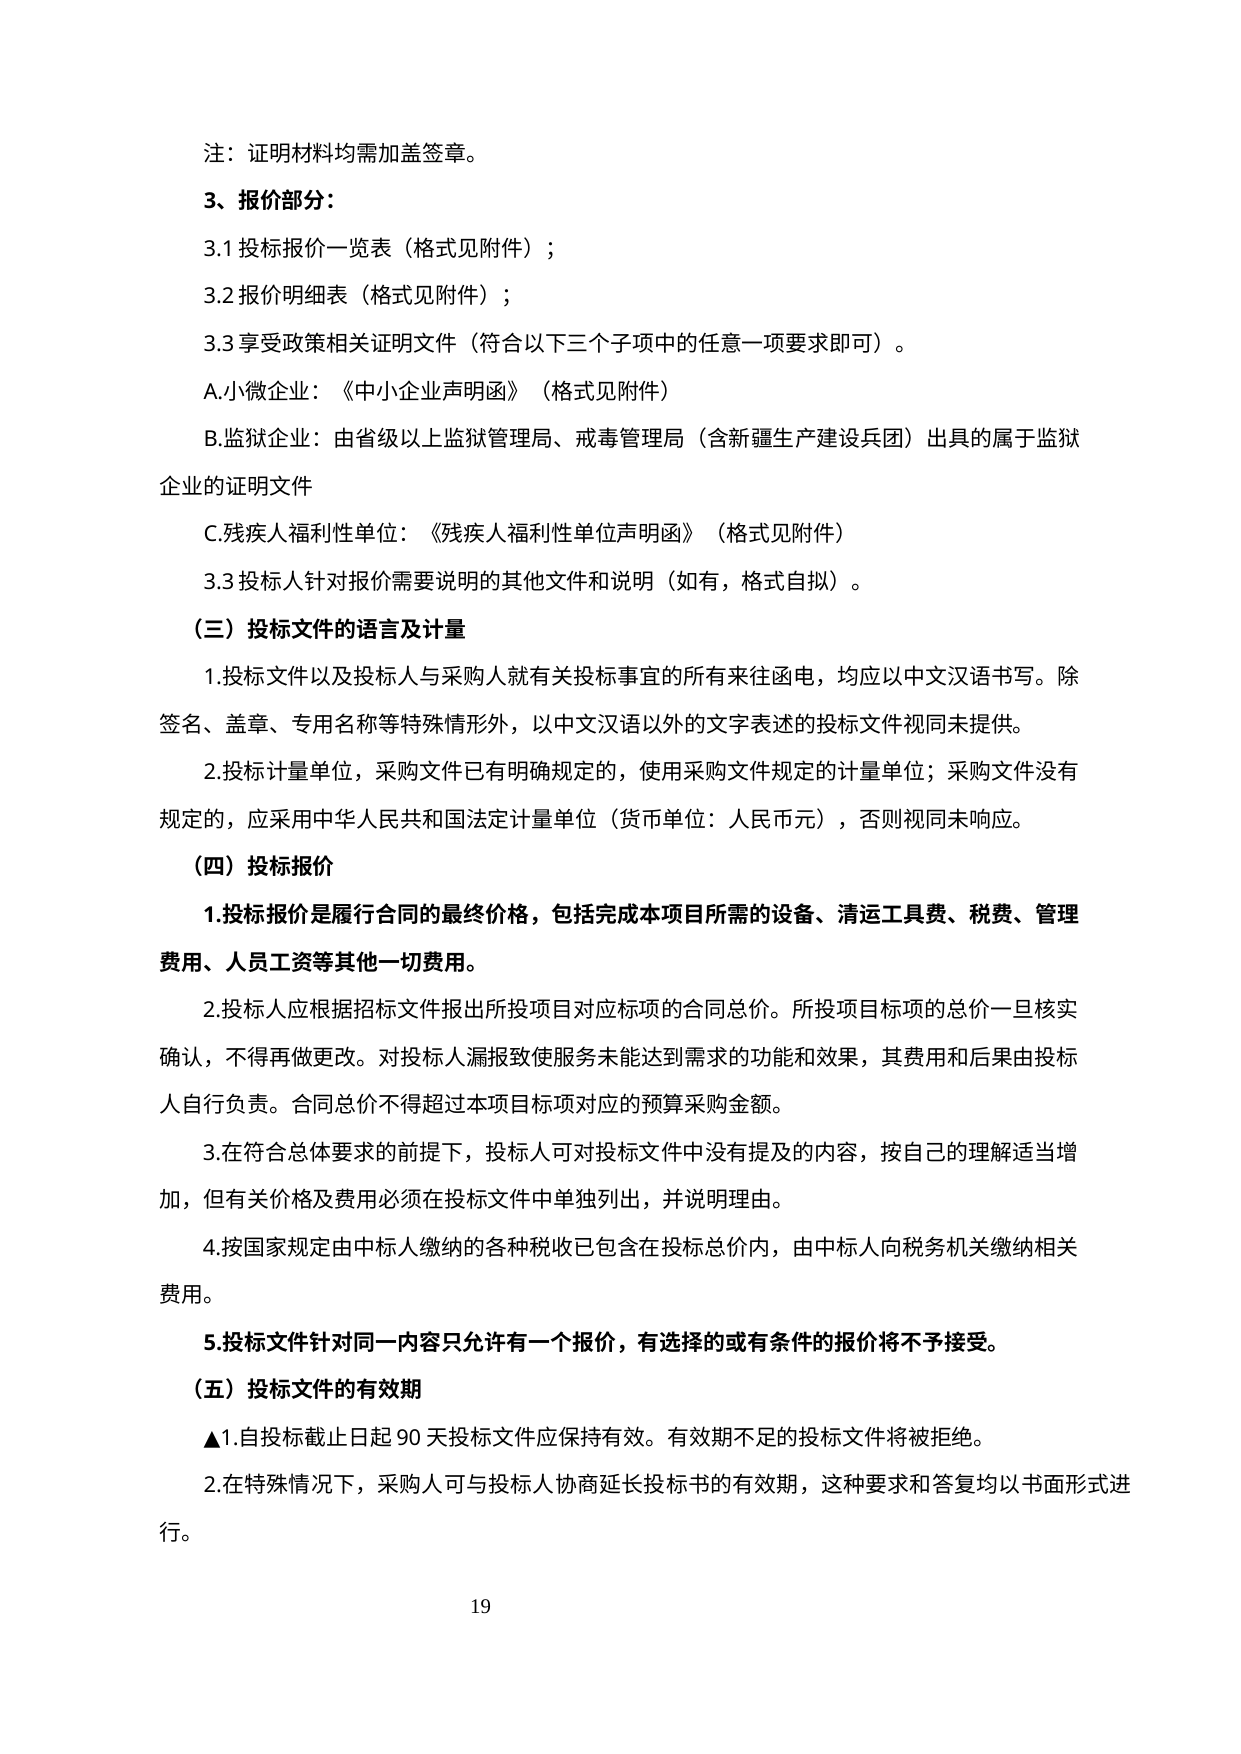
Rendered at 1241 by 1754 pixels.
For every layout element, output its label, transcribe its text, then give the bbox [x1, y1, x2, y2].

text 3、报价部分： [159, 183, 1081, 215]
text 3.1投标报价一览表（格式见附件）； [159, 231, 1081, 263]
text 3.在符合总体要求的前提下，投标人可对投标文件中没有提及的内容，按自己的理解适当增加，但有关价格及费用必须在投标文件中单独列出，并说明理由。 [159, 1134, 1081, 1214]
text 4.按国家规定由中标人缴纳的各种税收已包含在投标总价内，由中标人向税务机关缴纳相关费用。 [159, 1230, 1081, 1309]
text 3.2报价明细表（格式见附件）； [159, 278, 1081, 310]
text A.小微企业：《中小企业声明函》（格式见附件） [159, 374, 1081, 406]
text 注：证明材料均需加盖签章。 [159, 136, 1081, 167]
text 1.投标报价是履行合同的最终价格，包括完成本项目所需的设备、清运工具费、税费、管理费用、人员工资等其他一切费用。 [159, 897, 1081, 976]
text （三）投标文件的语言及计量 [159, 612, 1075, 643]
text 2.投标计量单位，采购文件已有明确规定的，使用采购文件规定的计量单位；采购文件没有规定的，应采用中华人民共和国法定计量单位（货币单位：人民币元），否则视同未响应。 [159, 754, 1081, 833]
text 2.投标人应根据招标文件报出所投项目对应标项的合同总价。所投项目标项的总价一旦核实确认，不得再做更改。对投标人漏报致使服务未能达到需求的功能和效果，其费用和后果由投标人自行负责。合同总价不得超过本项目标项对应的预算采购金额。 [159, 992, 1081, 1119]
text B.监狱企业：由省级以上监狱管理局、戒毒管理局（含新疆生产建设兵团）出具的属于监狱企业的证明文件 [159, 421, 1081, 501]
text 3.3投标人针对报价需要说明的其他文件和说明（如有，格式自拟）。 [159, 564, 1081, 596]
list 2.在特殊情况下，采购人可与投标人协商延长投标书的有效期，这种要求和答复均以书面形式进行。 [159, 1467, 1133, 1547]
list ▲1.自投标截止日起90 天投标文件应保持有效。有效期不足的投标文件将被拒绝。 [159, 1420, 1133, 1452]
text （五）投标文件的有效期 [159, 1372, 1081, 1404]
text C.残疾人福利性单位：《残疾人福利性单位声明函》（格式见附件） [159, 516, 1081, 548]
text 1.投标文件以及投标人与采购人就有关投标事宜的所有来往函电，均应以中文汉语书写。除签名、盖章、专用名称等特殊情形外，以中文汉语以外的文字表述的投标文件视同未提供。 [159, 659, 1081, 738]
text 3.3享受政策相关证明文件（符合以下三个子项中的任意一项要求即可）。 [159, 326, 1081, 358]
text 5.投标文件针对同一内容只允许有一个报价，有选择的或有条件的报价将不予接受。 [159, 1325, 1081, 1357]
text （四）投标报价 [159, 849, 1081, 881]
